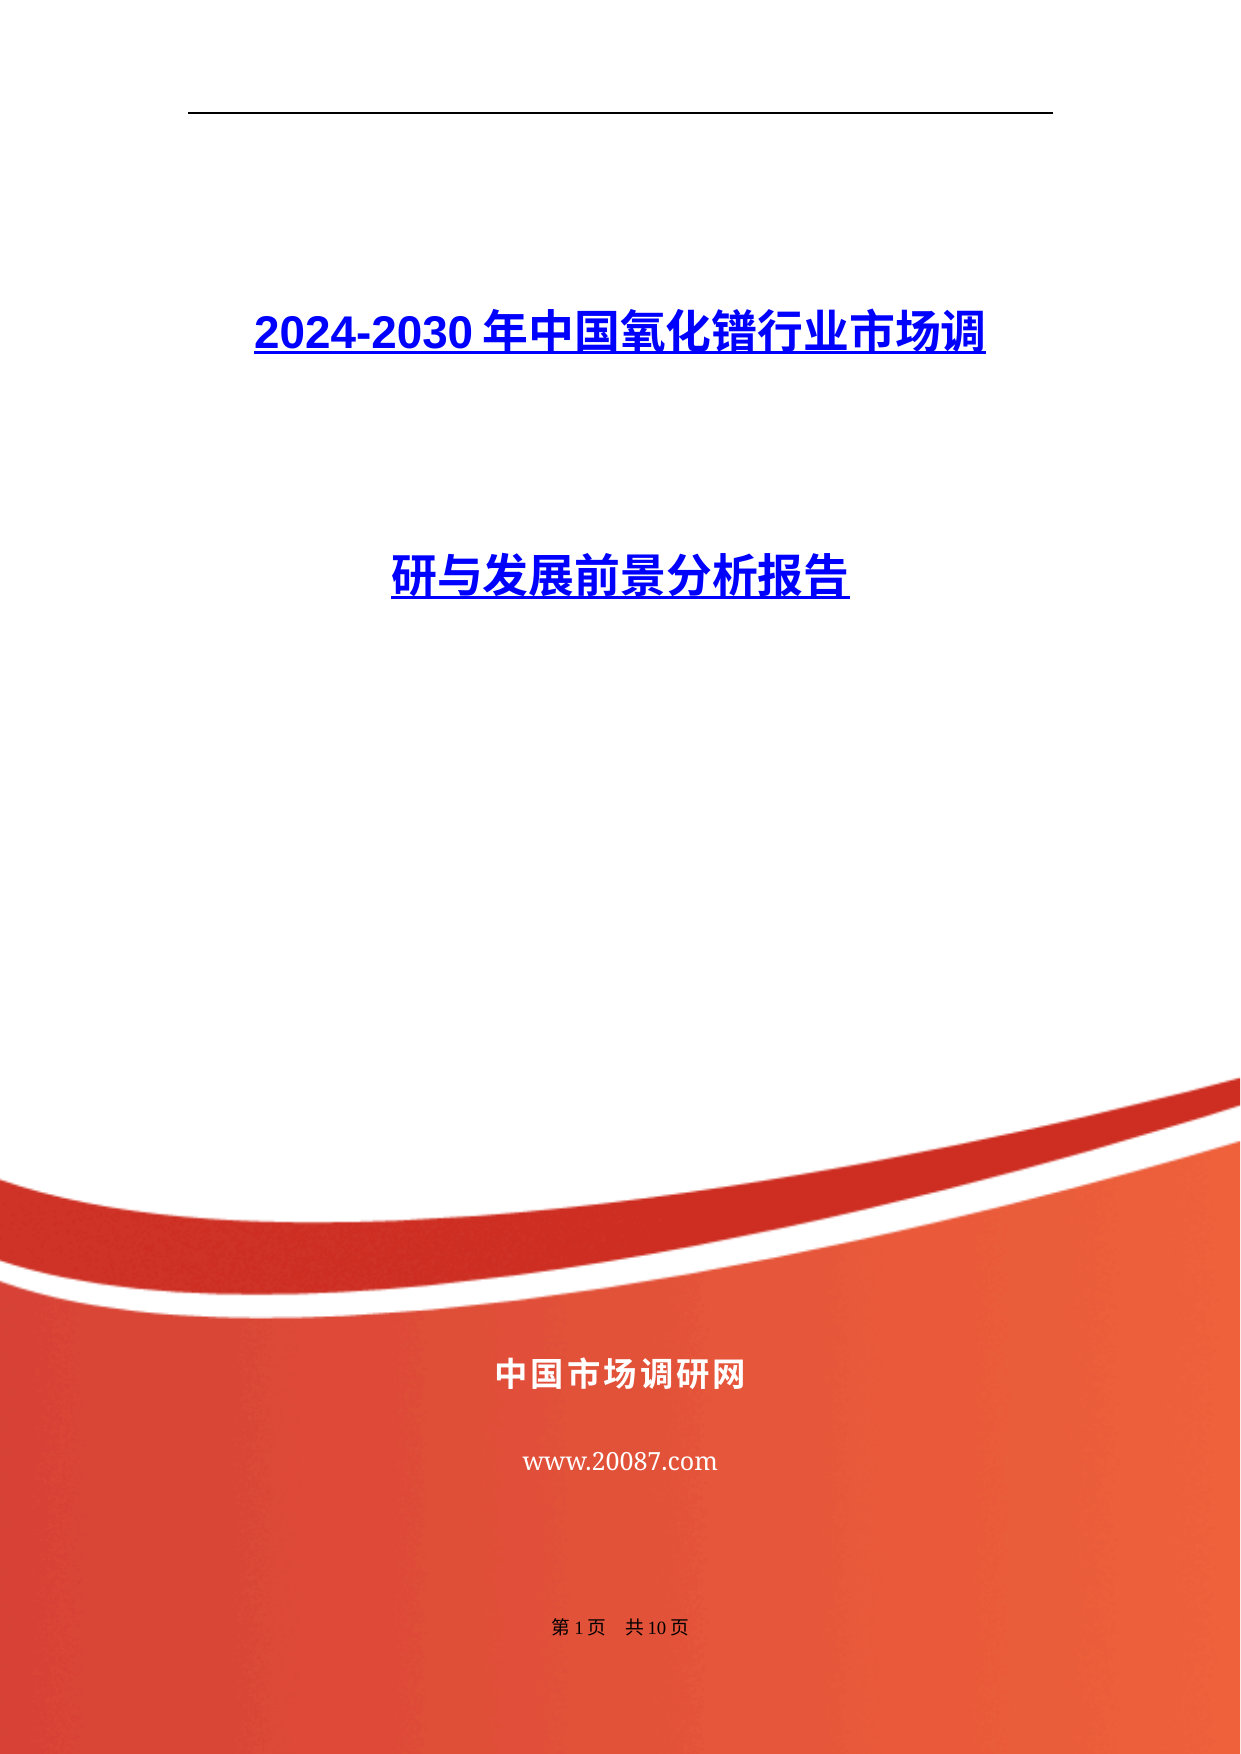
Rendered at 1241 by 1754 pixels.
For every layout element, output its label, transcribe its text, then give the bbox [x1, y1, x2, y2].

table_header 2024-2030年中国氧化镨行业市场调研与发展前景分析报告 [188, 207, 1053, 773]
picture [0, 1006, 1241, 1754]
subtitle 中国市场调研网 [187, 1339, 1053, 1404]
text www.20087.com [187, 1428, 1053, 1493]
